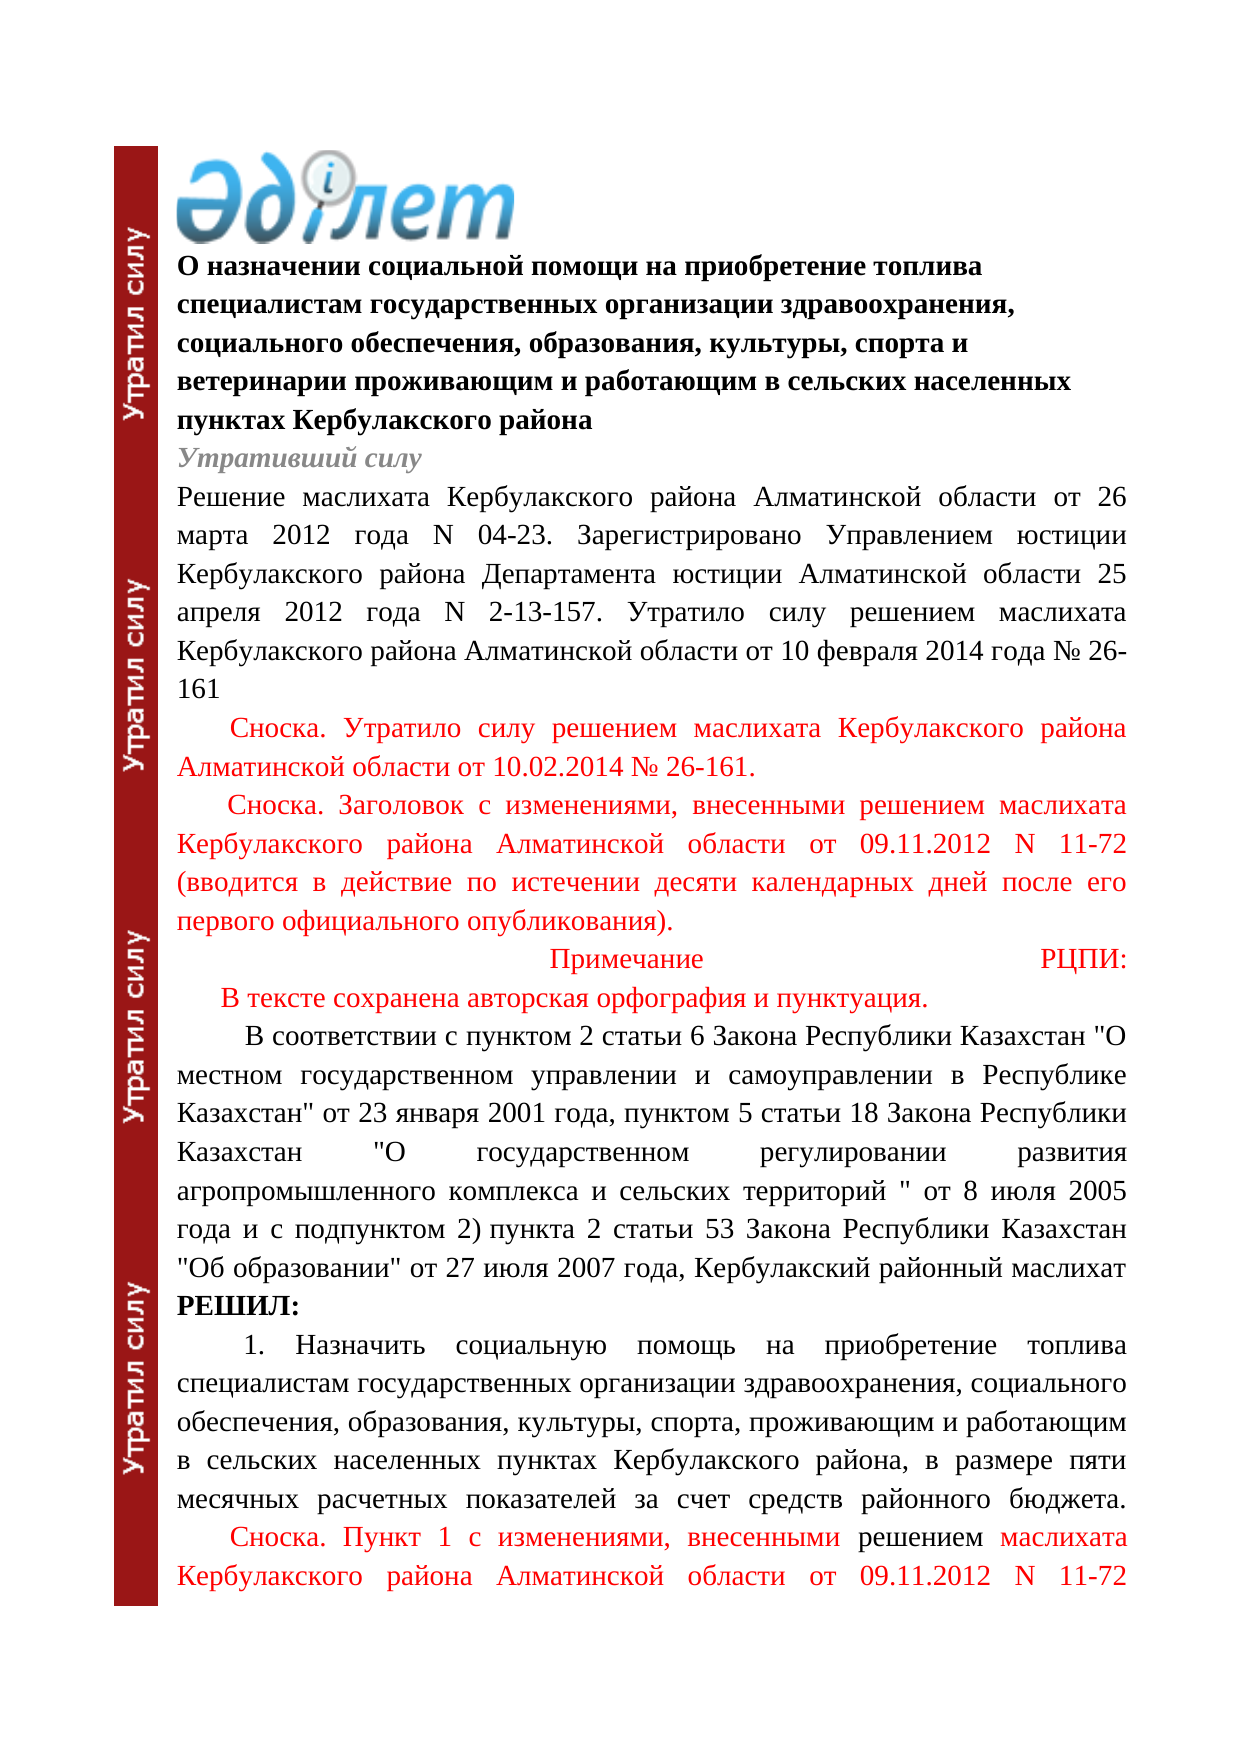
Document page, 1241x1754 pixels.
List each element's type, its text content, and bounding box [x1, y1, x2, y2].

picture [114, 705, 158, 710]
picture [114, 1592, 158, 1606]
picture [114, 146, 158, 248]
picture [114, 435, 158, 440]
picture [114, 474, 158, 479]
text Решение маслихата Кербулакского района Алматинской области от 26 марта 2012 года N 04-23. Зарегистрировано Управлением юстиции Кербулакского района Департамента юстиции Алматинской области 25 апреля 2012 года N 2-13-157. Утратило силу решением маслихата Кербулакского района Алматинской области от 10 февраля 2014 года № 26-161 [112, 479, 1128, 705]
picture [114, 1013, 158, 1018]
picture [176, 150, 515, 244]
picture [114, 936, 158, 941]
text Сноска. Заголовок с изменениями, внесенными решением маслихата Кербулакского района Алматинской области от 09.11.2012 N 11-72 (вводится в действие по истечении десяти календарных дней после его первого официального опубликования). [112, 787, 1128, 936]
text Утративший силу [112, 440, 1128, 474]
text Примечание РЦПИ: В тексте сохранена авторская орфография и пунктуация. [112, 941, 1128, 1013]
text О назначении социальной помощи на приобретение топлива специалистам государственных организации здравоохранения, социального обеспечения, образования, культуры, спорта и ветеринарии проживающим и работающим в сельских населенных пунктах Кербулакского района [112, 248, 1128, 435]
picture [114, 782, 158, 787]
text Сноска. Утратило силу решением маслихата Кербулакского района Алматинской области от 10.02.2014 № 26-161. [112, 710, 1128, 782]
